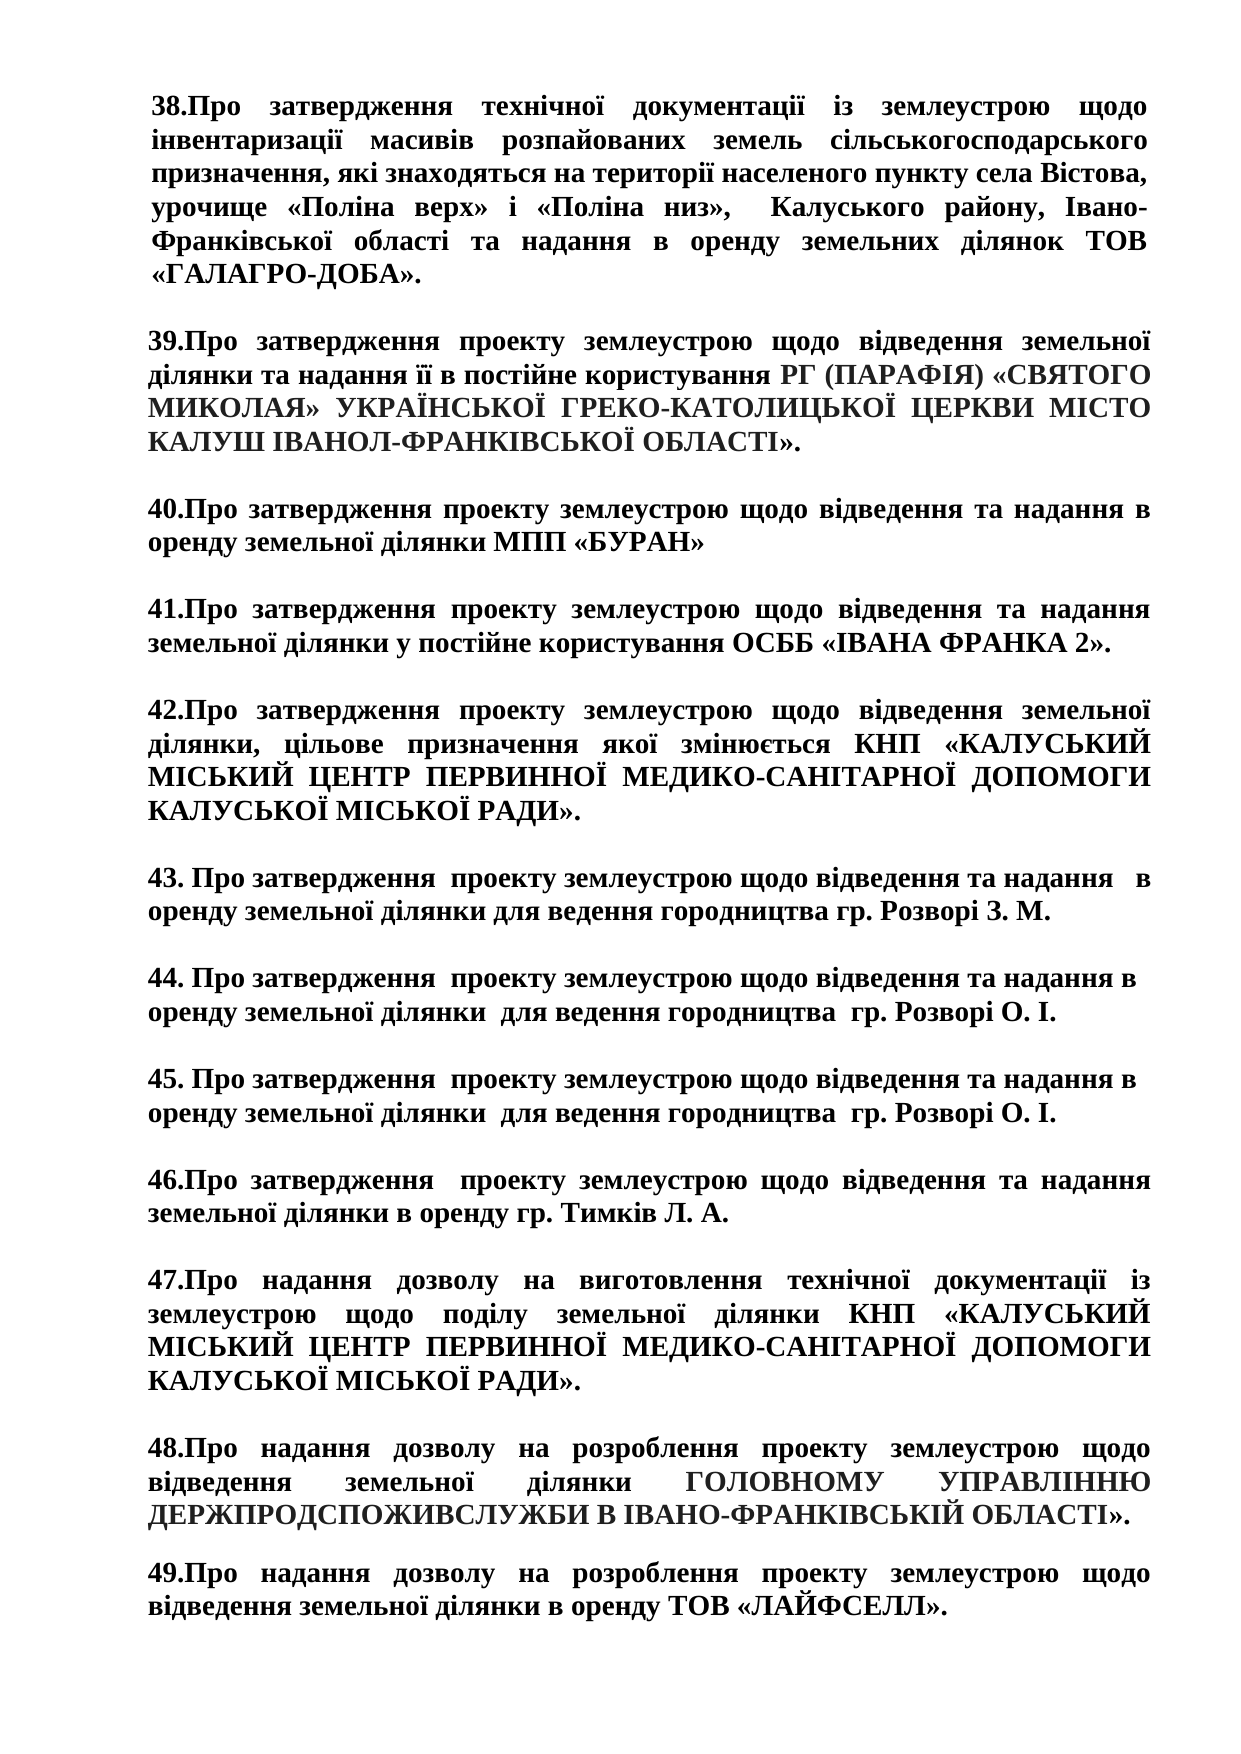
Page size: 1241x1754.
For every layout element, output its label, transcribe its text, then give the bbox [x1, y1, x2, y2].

text 41.Про затвердження проекту землеустрою щодо відведення та надання земельної ділянки у постійне користування ОСББ «ІВАНА ФРАНКА 2». [148, 592, 1152, 659]
text 39.Про затвердження проекту землеустрою щодо відведення земельної ділянки та надання її в постійне користування РГ (ПАРАФІЯ) «СВЯТОГО МИКОЛАЯ» УКРАЇНСЬКОЇ ГРЕКО-КАТОЛИЦЬКОЇ ЦЕРКВИ МІСТО КАЛУШ ІВАНОЛ-ФРАНКІВСЬКОЇ ОБЛАСТІ». [148, 323, 1152, 390]
text 45. Про затвердження проекту землеустрою щодо відведення та надання в оренду земельної ділянки для ведення городництва гр. Розворі О. І. [148, 1061, 1152, 1128]
text 40.Про затвердження проекту землеустрою щодо відведення та надання в оренду земельної ділянки МПП «БУРАН» [148, 491, 1152, 558]
text 38.Про затвердження технічної документації із землеустрою щодо інвентаризації масивів розпайованих земель сільськогосподарського призначення, які знаходяться на території населеного пункту села Вістова, урочище «Поліна верх» і «Поліна низ», Калуського району, Івано-Франківської області та надання в оренду земельних ділянок ТОВ «ГАЛАГРО-ДОБА». [151, 88, 1148, 290]
text 46.Про затвердження проекту землеустрою щодо відведення та надання земельної ділянки в оренду гр. Тимків Л. А. [148, 1162, 1152, 1229]
text 47.Про надання дозволу на виготовлення технічної документації із землеустрою щодо поділу земельної ділянки КНП «КАЛУСЬКИЙ МІСЬКИЙ ЦЕНТР ПЕРВИННОЇ МЕДИКО-САНІТАРНОЇ ДОПОМОГИ КАЛУСЬКОЇ МІСЬКОЇ РАДИ». [148, 1262, 1152, 1397]
text 43. Про затвердження проекту землеустрою щодо відведення та надання в оренду земельної ділянки для ведення городництва гр. Розворі З. М. [148, 860, 1152, 927]
text 49.Про надання дозволу на розроблення проекту землеустрою щодо відведення земельної ділянки в оренду ТОВ «ЛАЙФСЕЛЛ». [148, 1555, 1152, 1622]
text 44. Про затвердження проекту землеустрою щодо відведення та надання в оренду земельної ділянки для ведення городництва гр. Розворі О. І. [148, 961, 1152, 1028]
text 48.Про надання дозволу на розроблення проекту землеустрою щодо відведення земельної ділянки ГОЛОВНОМУ УПРАВЛІННЮ ДЕРЖПРОДСПОЖИВСЛУЖБИ В ІВАНО-ФРАНКІВСЬКІЙ ОБЛАСТІ». [148, 1430, 1152, 1497]
text 42.Про затвердження проекту землеустрою щодо відведення земельної ділянки, цільове призначення якої змінюється КНП «КАЛУСЬКИЙ МІСЬКИЙ ЦЕНТР ПЕРВИННОЇ МЕДИКО-САНІТАРНОЇ ДОПОМОГИ КАЛУСЬКОЇ МІСЬКОЇ РАДИ». [148, 692, 1152, 826]
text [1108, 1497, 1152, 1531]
